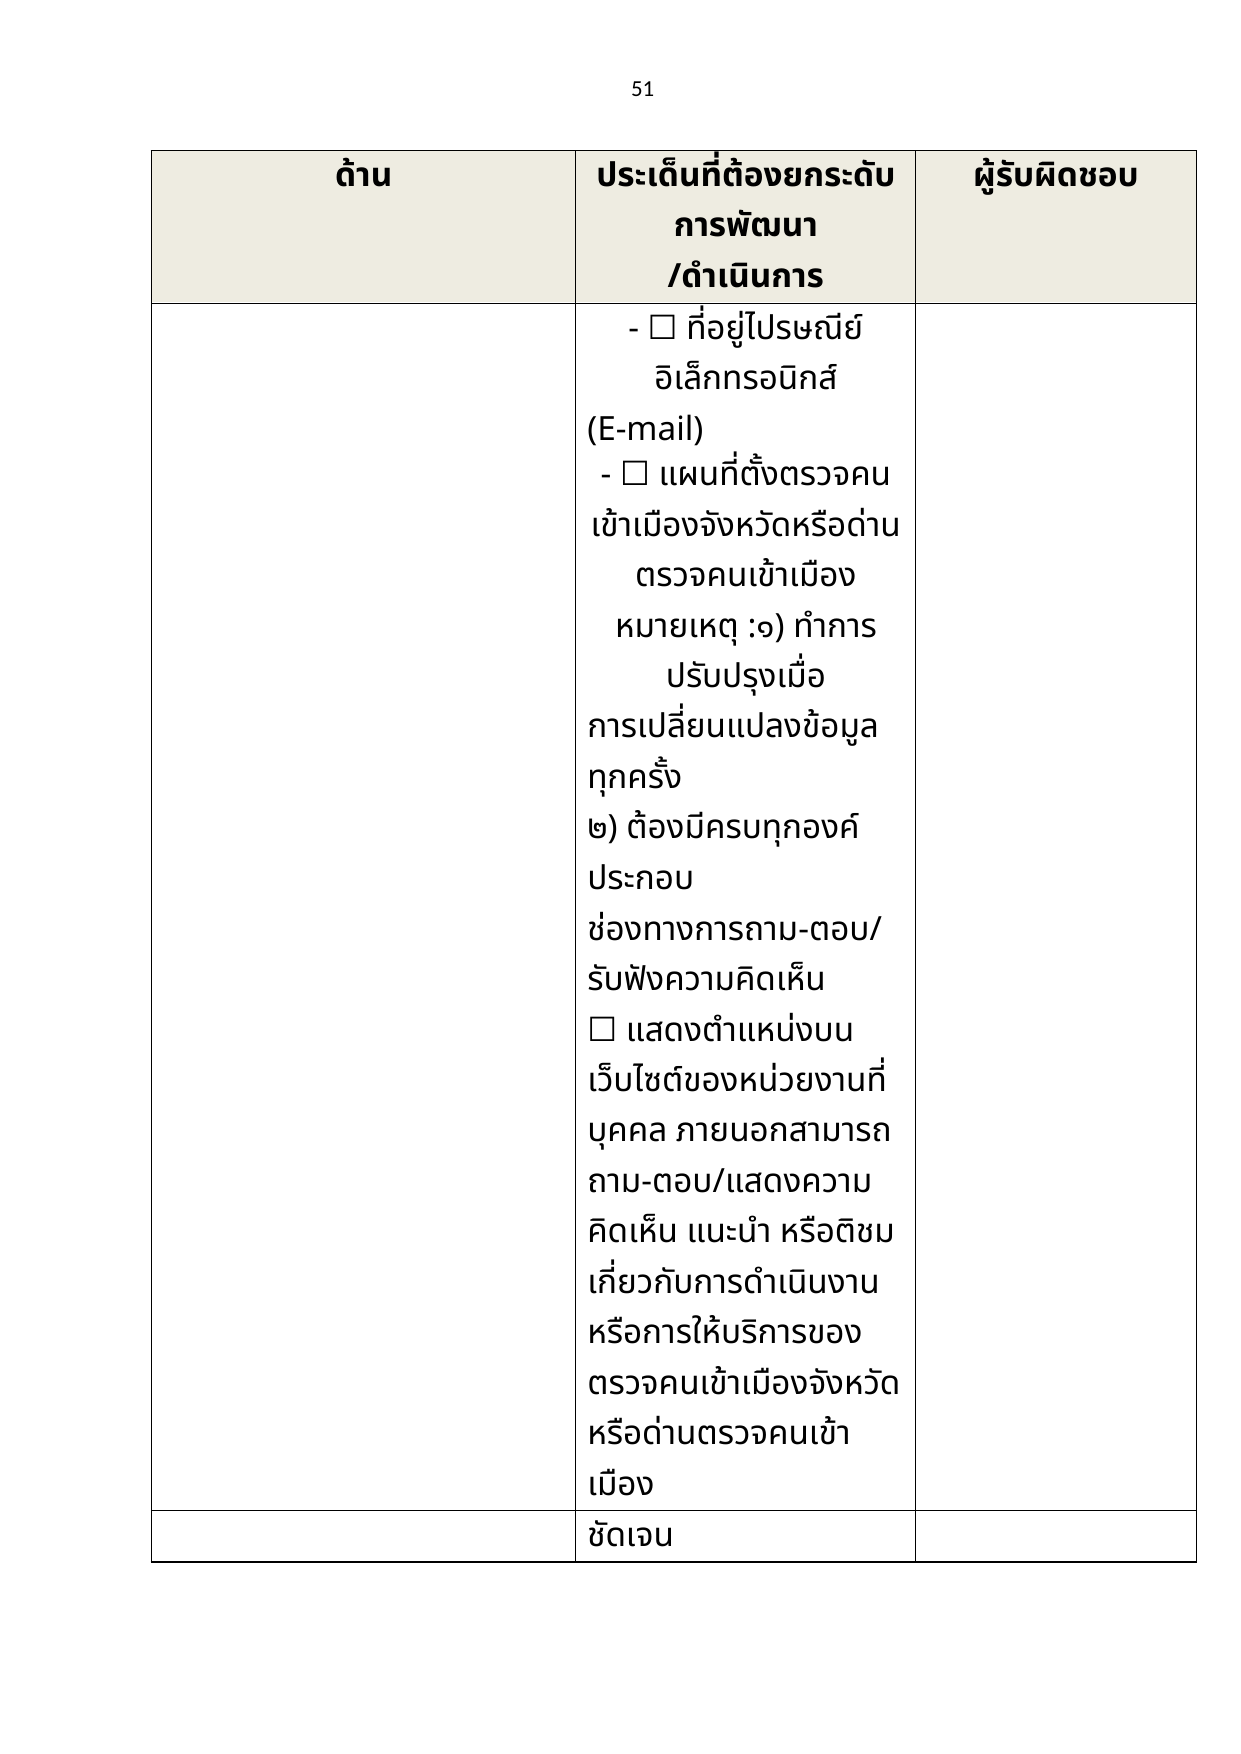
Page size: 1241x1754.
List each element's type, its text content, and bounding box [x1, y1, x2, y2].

table_cell [916, 304, 1196, 1510]
table_cell [916, 1511, 1196, 1561]
table_header ประเด็นที่ต้องยกระดับการพัฒนา /ดำเนินการ [576, 151, 915, 302]
table_header ผู้รับผิดชอบ [916, 151, 1196, 302]
table_cell [152, 304, 575, 1510]
table_header ด้าน [152, 151, 575, 302]
table_cell [152, 1511, 575, 1561]
